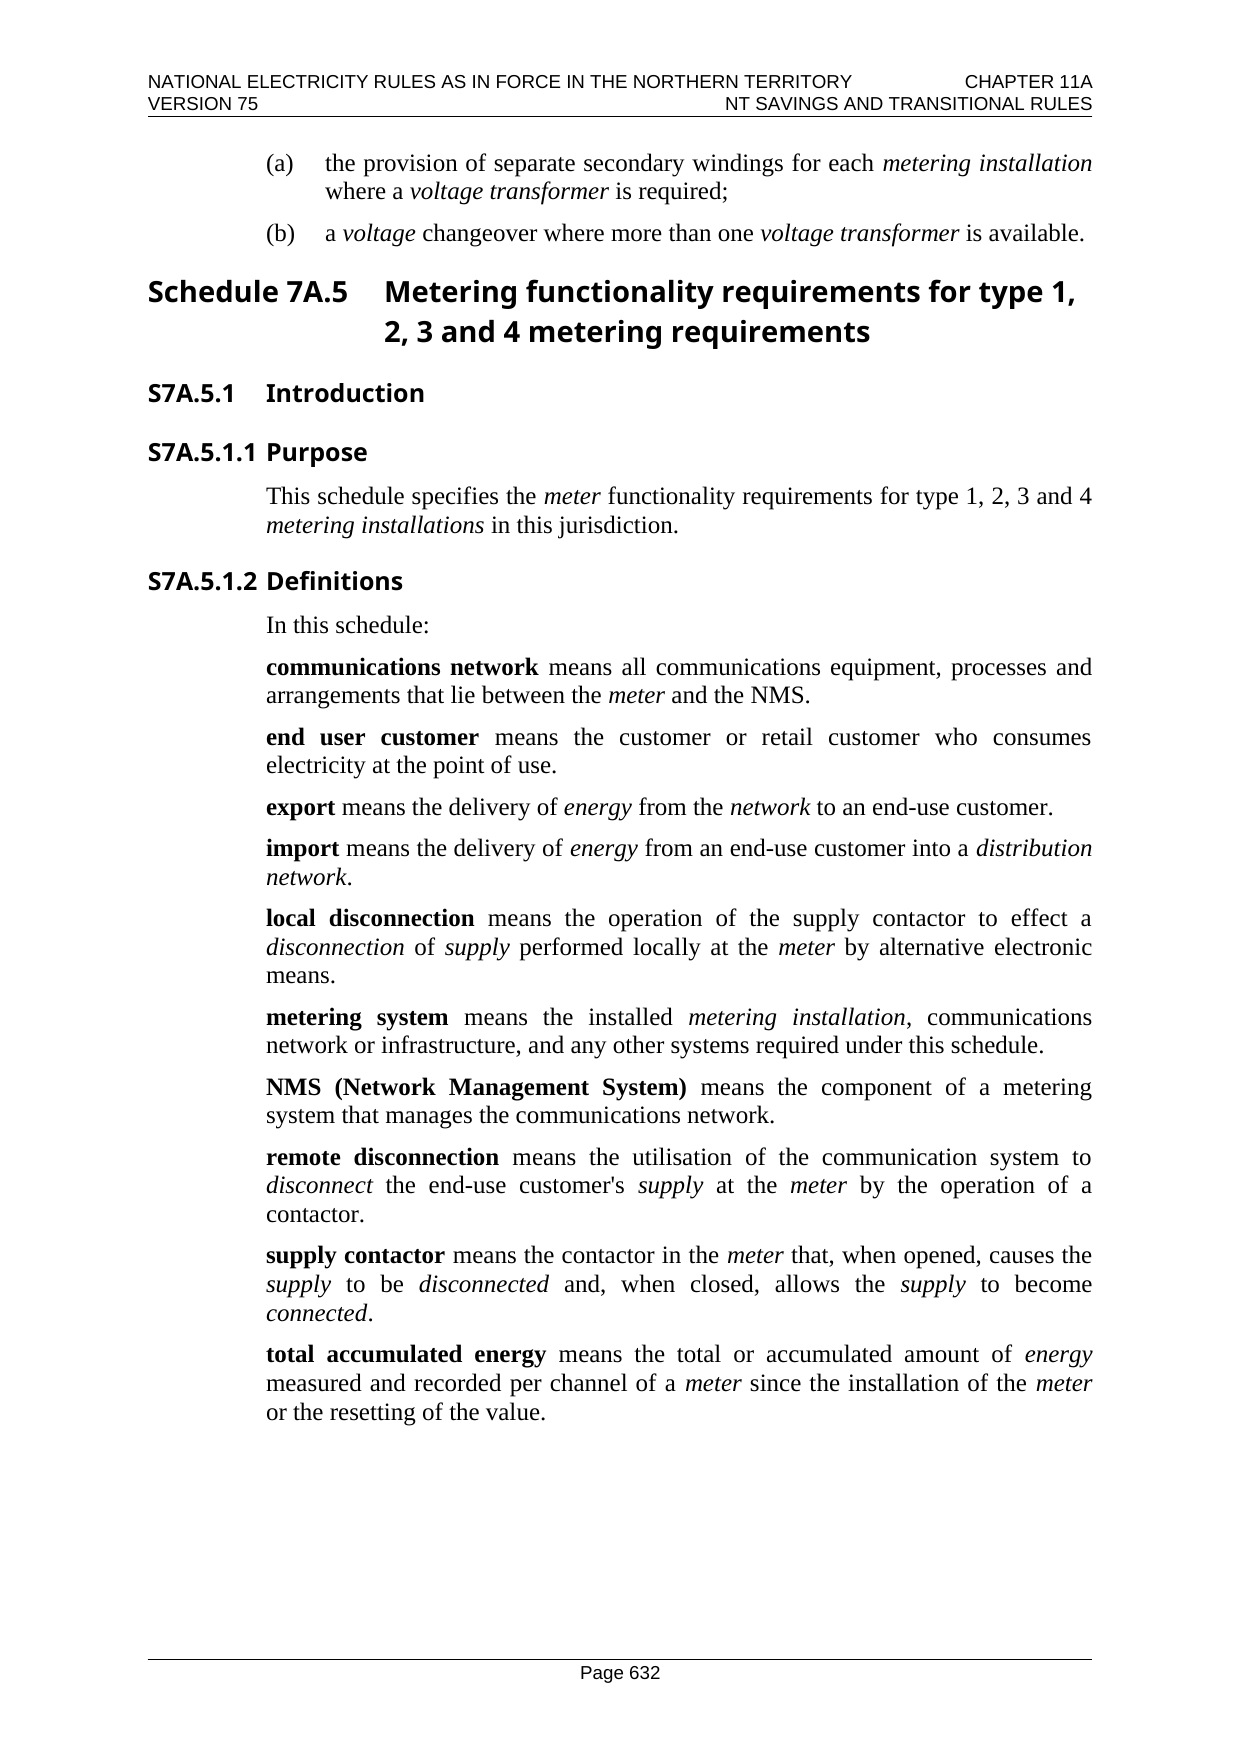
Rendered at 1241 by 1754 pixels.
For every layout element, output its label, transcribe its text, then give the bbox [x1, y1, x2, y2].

title S7A.5.1 Introduction [148, 376, 1092, 410]
text local disconnection means the operation of the supply contactor to effect a disconnection of supply performed locally at the meter by alternative electronic means. [266, 903, 1092, 989]
list (b) a voltage changeover where more than one voltage transformer is available. [266, 218, 1092, 246]
text NMS (Network Management System) means the component of a metering system that manages the communications network. [266, 1072, 1092, 1129]
title S7A.5.1.2 Definitions [148, 564, 1092, 598]
text export means the delivery of energy from the network to an end-use customer. [266, 792, 1092, 821]
text supply contactor means the contactor in the meter that, when opened, causes the supply to be disconnected and, when closed, allows the supply to become connected. [266, 1241, 1092, 1327]
text remote disconnection means the utilisation of the communication system to disconnect the end-use customer's supply at the meter by the operation of a contactor. [266, 1142, 1092, 1228]
text import means the delivery of energy from an end-use customer into a distribution network. [266, 833, 1092, 891]
text communications network means all communications equipment, processes and arrangements that lie between the meter and the NMS. [266, 652, 1092, 709]
text In this schedule: [266, 611, 1092, 639]
title Schedule 7A.5 Metering functionality requirements for type 1, 2, 3 and 4 metering requirements [148, 271, 1092, 351]
text end user customer means the customer or retail customer who consumes electricity at the point of use. [266, 722, 1092, 779]
title S7A.5.1.1 Purpose [148, 435, 1092, 469]
text This schedule specifies the meter functionality requirements for type 1, 2, 3 and 4 metering installations in this jurisdiction. [266, 481, 1092, 539]
text metering system means the installed metering installation, communications network or infrastructure, and any other systems required under this schedule. [266, 1002, 1092, 1059]
list (a) the provision of separate secondary windings for each metering installation where a voltage transformer is required; [266, 148, 1092, 205]
text total accumulated energy means the total or accumulated amount of energy measured and recorded per channel of a meter since the installation of the meter or the resetting of the value. [266, 1339, 1092, 1426]
